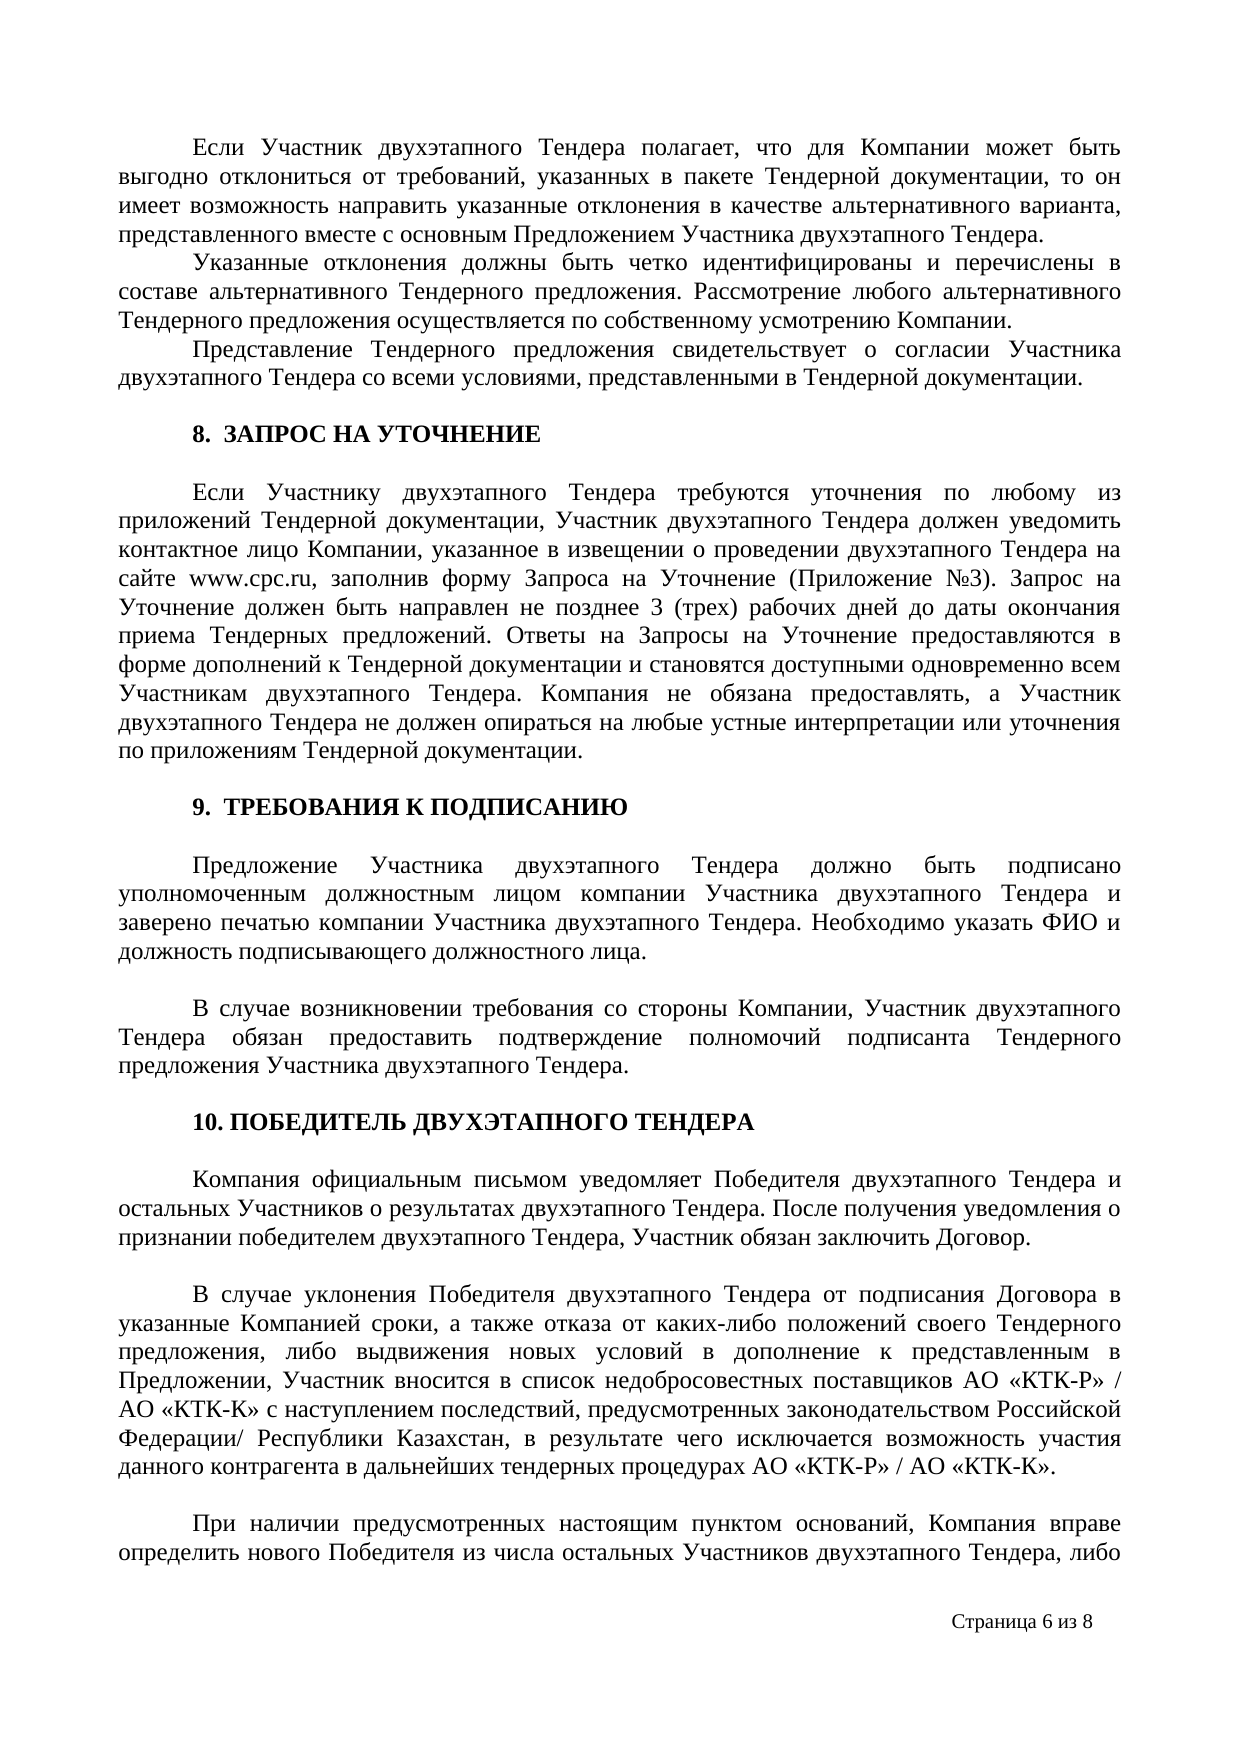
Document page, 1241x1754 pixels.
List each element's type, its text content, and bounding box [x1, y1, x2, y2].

text Представление Тендерного предложения свидетельствует о согласии Участника двухэтапного Тендера со всеми условиями, представленными в Тендерной документации. [118, 334, 1122, 391]
text 8. ЗАПРОС НА УТОЧНЕНИЕ [118, 419, 1122, 448]
text 10. ПОБЕДИТЕЛЬ ДВУХЭТАПНОГО ТЕНДЕРА [118, 1107, 1122, 1136]
text 9. ТРЕБОВАНИЯ К ПОДПИСАНИЮ [118, 792, 1122, 821]
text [118, 1508, 1122, 1566]
text Компания официальным письмом уведомляет Победителя двухэтапного Тендера и остальных Участников о результатах двухэтапного Тендера. После получения уведомления о признании победителем двухэтапного Тендера, Участник обязан заключить Договор. [118, 1164, 1122, 1251]
text Указанные отклонения должны быть четко идентифицированы и перечислены в составе альтернативного Тендерного предложения. Рассмотрение любого альтернативного Тендерного предложения осуществляется по собственному усмотрению Компании. [118, 247, 1122, 334]
text В случае возникновении требования со стороны Компании, Участник двухэтапного Тендера обязан предоставить подтверждение полномочий подписанта Тендерного предложения Участника двухэтапного Тендера. [118, 993, 1122, 1079]
text Если Участнику двухэтапного Тендера требуются уточнения по любому из приложений Тендерной документации, Участник двухэтапного Тендера должен уведомить контактное лицо Компании, указанное в извещении о проведении двухэтапного Тендера на сайте www.cpc.ru, заполнив форму Запроса на Уточнение (Приложение №3). Запрос на Уточнение должен быть направлен не позднее 3 (трех) рабочих дней до даты окончания приема Тендерных предложений. Ответы на Запросы на Уточнение предоставляются в форме дополнений к Тендерной документации и становятся доступными одновременно всем Участникам двухэтапного Тендера. Компания не обязана предоставлять, а Участник двухэтапного Тендера не должен опираться на любые устные интерпретации или уточнения по приложениям Тендерной документации. [118, 477, 1122, 764]
text В случае уклонения Победителя двухэтапного Тендера от подписания Договора в указанные Компанией сроки, а также отказа от каких-либо положений своего Тендерного предложения, либо выдвижения новых условий в дополнение к представленным в Предложении, Участник вносится в список недобросовестных поставщиков АО «КТК-Р» / АО «КТК-К» с наступлением последствий, предусмотренных законодательством Российской Федерации/ Республики Казахстан, в результате чего исключается возможность участия данного контрагента в дальнейших тендерных процедурах АО «КТК-Р» / АО «КТК-К». [118, 1279, 1122, 1480]
text Если Участник двухэтапного Тендера полагает, что для Компании может быть выгодно отклониться от требований, указанных в пакете Тендерной документации, то он имеет возможность направить указанные отклонения в качестве альтернативного варианта, представленного вместе с основным Предложением Участника двухэтапного Тендера. [118, 132, 1122, 247]
text Предложение Участника двухэтапного Тендера должно быть подписано уполномоченным должностным лицом компании Участника двухэтапного Тендера и заверено печатью компании Участника двухэтапного Тендера. Необходимо указать ФИО и должность подписывающего должностного лица. [118, 850, 1122, 965]
